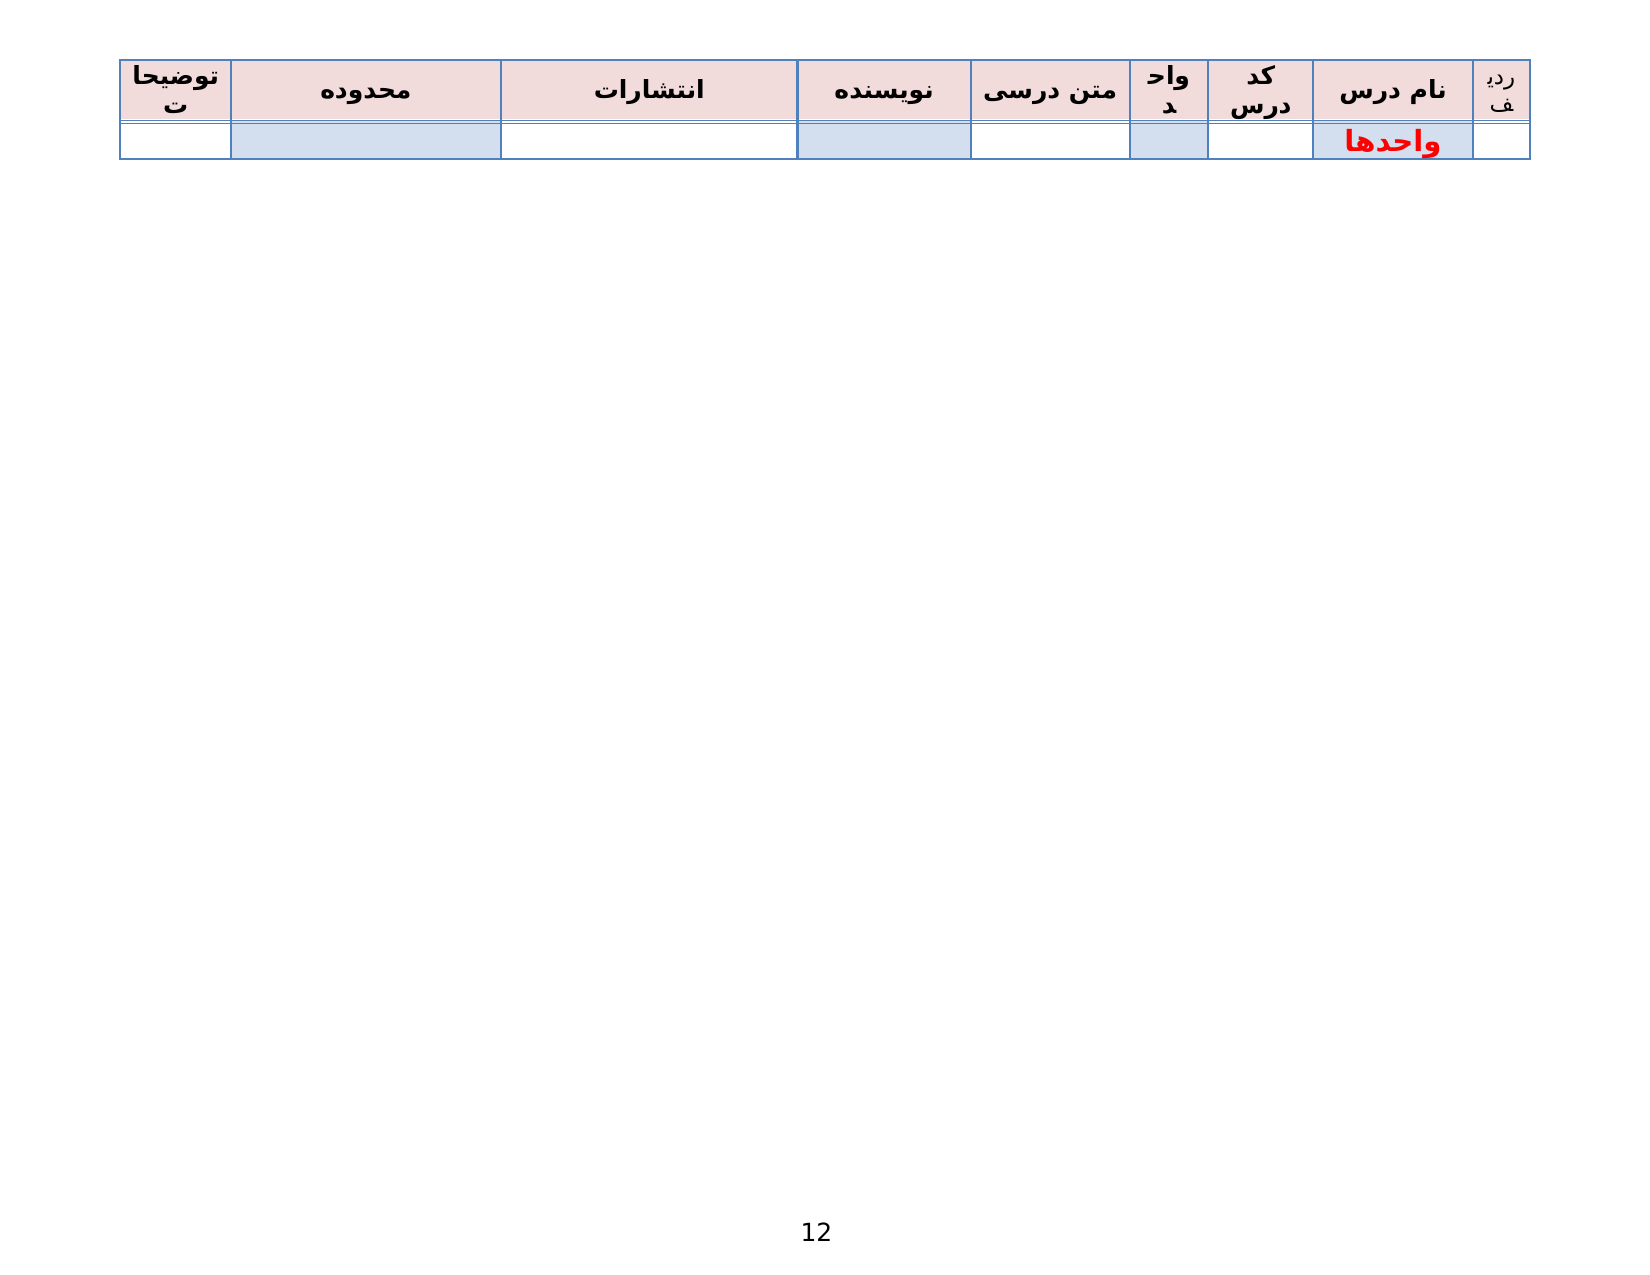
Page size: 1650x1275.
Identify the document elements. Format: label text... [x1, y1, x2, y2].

table_header توضیحات [121, 61, 230, 119]
table_header انتشارات [502, 61, 796, 119]
table_header کد درس [1209, 61, 1312, 119]
table_header متن درسی [972, 61, 1129, 119]
table_cell [121, 124, 230, 158]
table_cell 30 [1131, 124, 1207, 158]
table_cell [1209, 124, 1312, 158]
table_header محدوده [232, 61, 500, 119]
table_cell [502, 124, 796, 158]
table_cell جمع واحدها [1314, 124, 1472, 158]
table_cell [799, 124, 970, 158]
table_header نام درس [1314, 61, 1472, 119]
table_header واحد [1131, 61, 1207, 119]
table_cell [1474, 124, 1529, 158]
table_cell [972, 124, 1129, 158]
table_header نویسنده [799, 61, 970, 119]
table_cell [232, 124, 500, 158]
table_header ردیف [1474, 61, 1529, 119]
